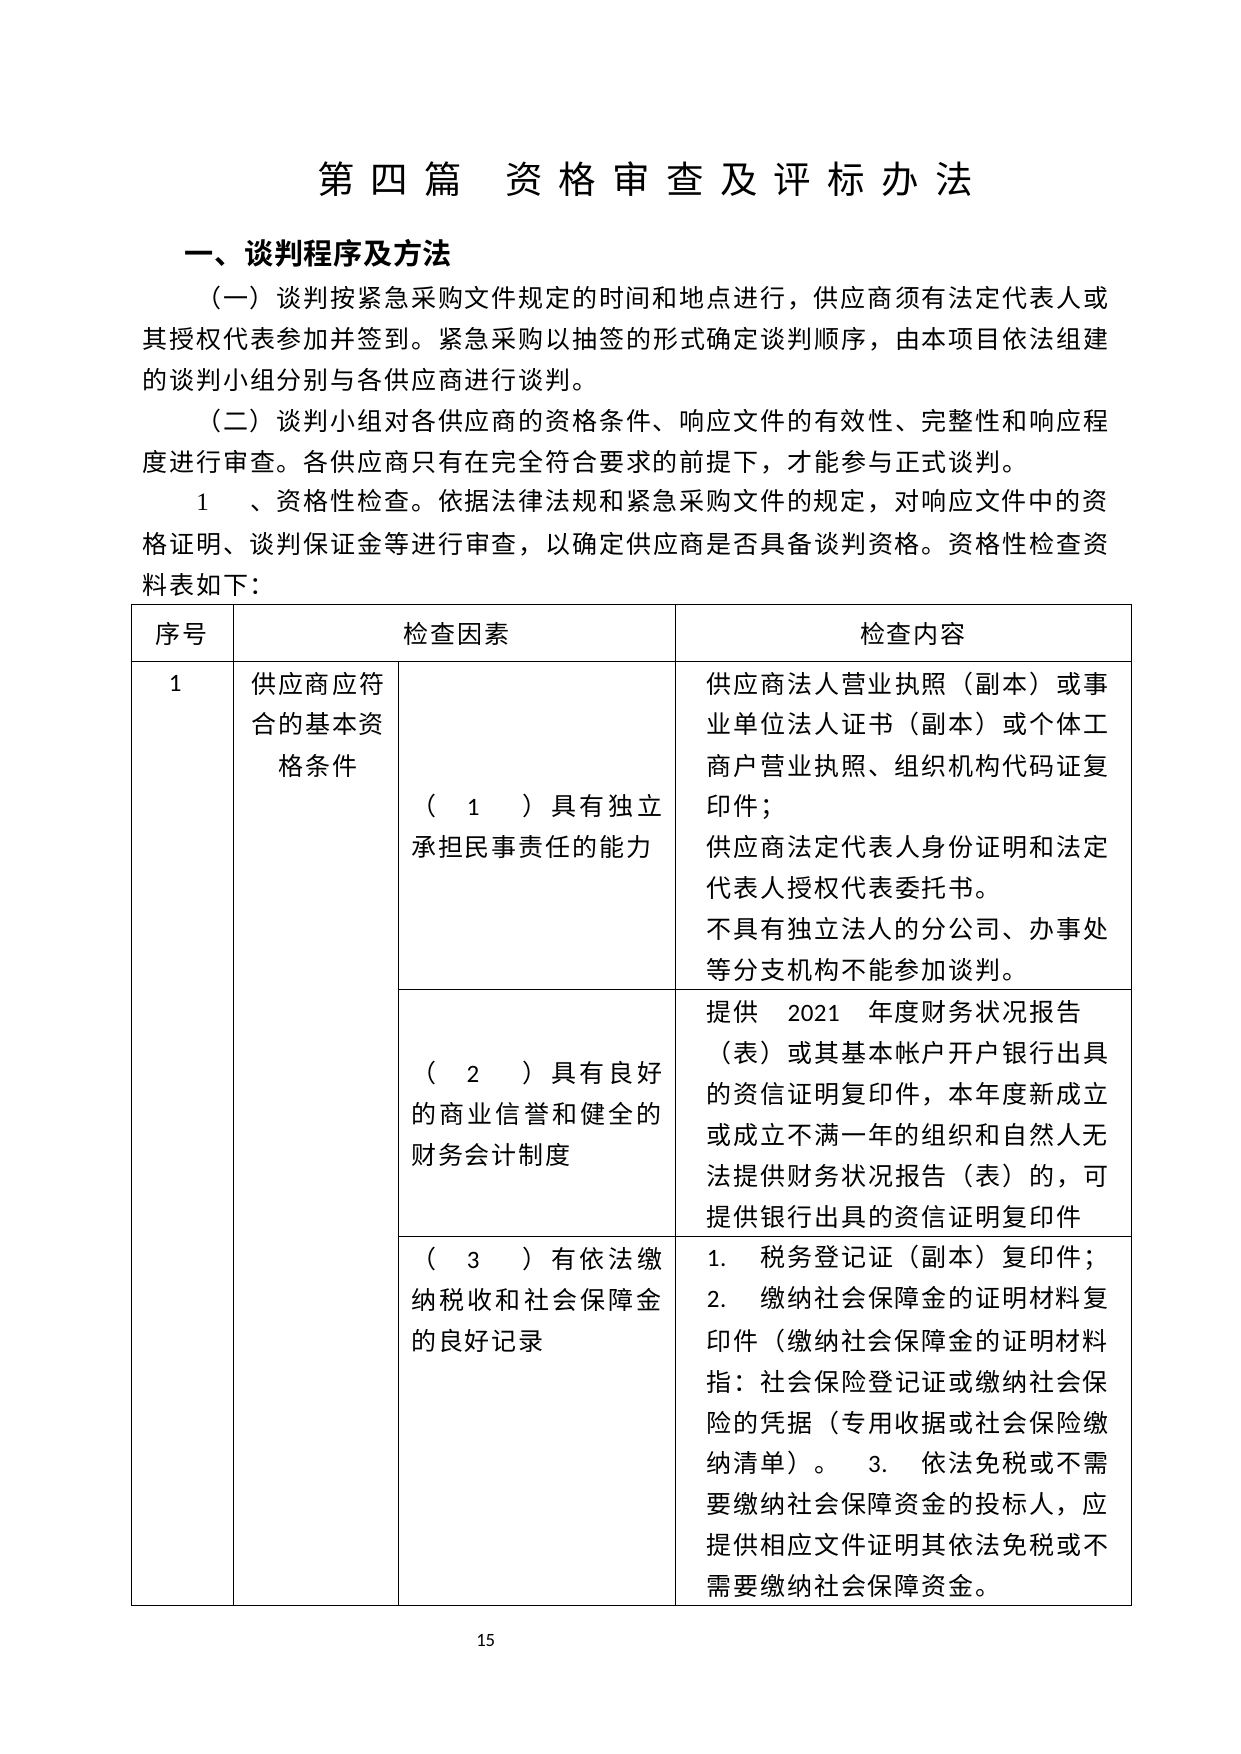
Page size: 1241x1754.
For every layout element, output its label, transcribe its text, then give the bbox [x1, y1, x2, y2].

table_cell 供应商应符合的基本资格条件 [234, 662, 398, 1605]
text 1、资格性检查。依据法律法规和紧急采购文件的规定，对响应文件中的资格证明、谈判保证金等进行审查，以确定供应商是否具备谈判资格。资格性检查资料表如下： [142, 481, 1110, 604]
table_cell （1）具有独立承担民事责任的能力 [399, 662, 675, 989]
text （一）谈判按紧急采购文件规定的时间和地点进行，供应商须有法定代表人或其授权代表参加并签到。紧急采购以抽签的形式确定谈判顺序，由本项目依法组建的谈判小组分别与各供应商进行谈判。 [142, 276, 1110, 399]
table_cell 1 [132, 662, 233, 1605]
table_cell （3）有依法缴纳税收和社会保障金的良好记录 [399, 1237, 675, 1605]
table_header 序号 [132, 605, 233, 661]
table_cell （2）具有良好的商业信誉和健全的财务会计制度 [399, 990, 675, 1236]
table_cell 供应商法人营业执照（副本）或事业单位法人证书（副本）或个体工商户营业执照、组织机构代码证复印件； 供应商法定代表人身份证明和法定代表人授权代表委托书。 不具有独立法人的分公司、办事处等分支机构不能参加谈判。 [676, 662, 1131, 989]
text （二）谈判小组对各供应商的资格条件、响应文件的有效性、完整性和响应程度进行审查。各供应商只有在完全符合要求的前提下，才能参与正式谈判。 [142, 399, 1110, 481]
table_cell 1.税务登记证（副本）复印件；2.缴纳社会保障金的证明材料复印件（缴纳社会保障金的证明材料指：社会保险登记证或缴纳社会保险的凭据（专用收据或社会保险缴纳清单）。3.依法免税或不需要缴纳社会保障资金的投标人，应提供相应文件证明其依法免税或不需要缴纳社会保障资金。 [676, 1237, 1131, 1605]
table_cell 提供2021年度财务状况报告（表）或其基本帐户开户银行出具的资信证明复印件，本年度新成立或成立不满一年的组织和自然人无法提供财务状况报告（表）的，可提供银行出具的资信证明复印件 [676, 990, 1131, 1236]
table_header 检查内容 [676, 605, 1131, 661]
text 第四篇 资格审查及评标办法 [142, 136, 1110, 218]
text 一、谈判程序及方法 [142, 218, 1110, 276]
table_header 检查因素 [234, 605, 675, 661]
